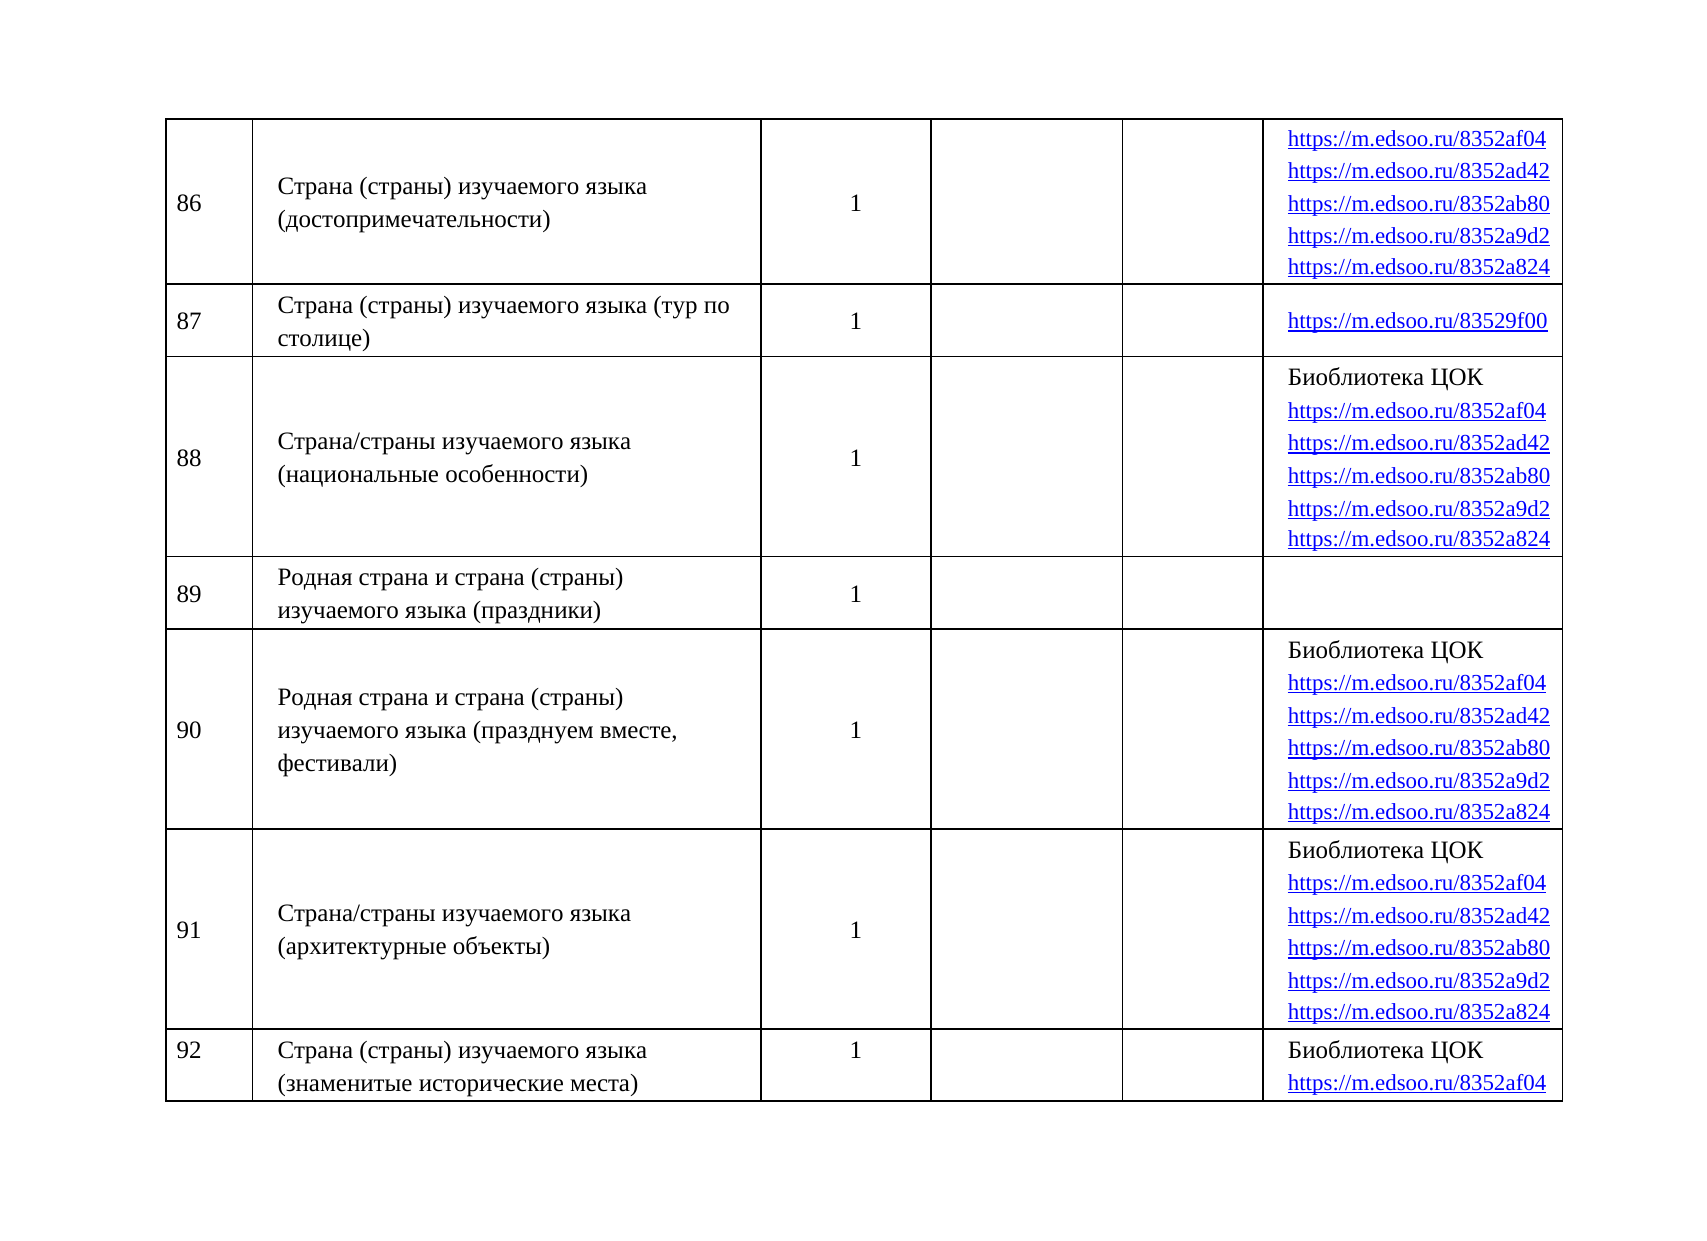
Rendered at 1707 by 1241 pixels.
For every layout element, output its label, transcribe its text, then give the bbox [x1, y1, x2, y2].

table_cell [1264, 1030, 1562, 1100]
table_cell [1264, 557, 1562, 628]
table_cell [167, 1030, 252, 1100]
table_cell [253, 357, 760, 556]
table_cell https://m.edsoo.ru/8352af04 https://m.edsoo.ru/8352ad42 https://m.edsoo.ru/8352ab80 https://m.edsoo.ru/8352a9d2 https://m.edsoo.ru/8352a824 [1264, 120, 1562, 283]
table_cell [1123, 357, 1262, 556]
table_cell 1 [762, 120, 930, 283]
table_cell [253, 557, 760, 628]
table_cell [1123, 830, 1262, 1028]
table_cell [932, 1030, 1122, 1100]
table_cell [932, 285, 1122, 356]
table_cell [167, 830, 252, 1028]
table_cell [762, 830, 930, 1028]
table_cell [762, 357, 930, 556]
table_cell [1123, 285, 1262, 356]
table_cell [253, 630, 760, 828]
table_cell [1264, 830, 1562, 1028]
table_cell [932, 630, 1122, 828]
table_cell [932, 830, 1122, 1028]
table_cell 1 [762, 285, 930, 356]
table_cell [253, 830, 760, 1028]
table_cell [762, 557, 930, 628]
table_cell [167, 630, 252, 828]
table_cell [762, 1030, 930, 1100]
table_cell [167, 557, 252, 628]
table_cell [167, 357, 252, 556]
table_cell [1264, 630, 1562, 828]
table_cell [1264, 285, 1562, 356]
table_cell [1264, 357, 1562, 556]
table_cell [932, 120, 1122, 283]
table_cell Страна (страны) изучаемого языка (тур по столице) [253, 285, 760, 356]
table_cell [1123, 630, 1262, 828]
table_cell Страна (страны) изучаемого языка (достопримечательности) [253, 120, 760, 283]
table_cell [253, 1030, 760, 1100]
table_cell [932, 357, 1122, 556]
table_cell 86 [167, 120, 252, 283]
table_cell 87 [167, 285, 252, 356]
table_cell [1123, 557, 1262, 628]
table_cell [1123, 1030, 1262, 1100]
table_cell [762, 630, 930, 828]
table_cell [1123, 120, 1262, 283]
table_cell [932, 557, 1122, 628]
